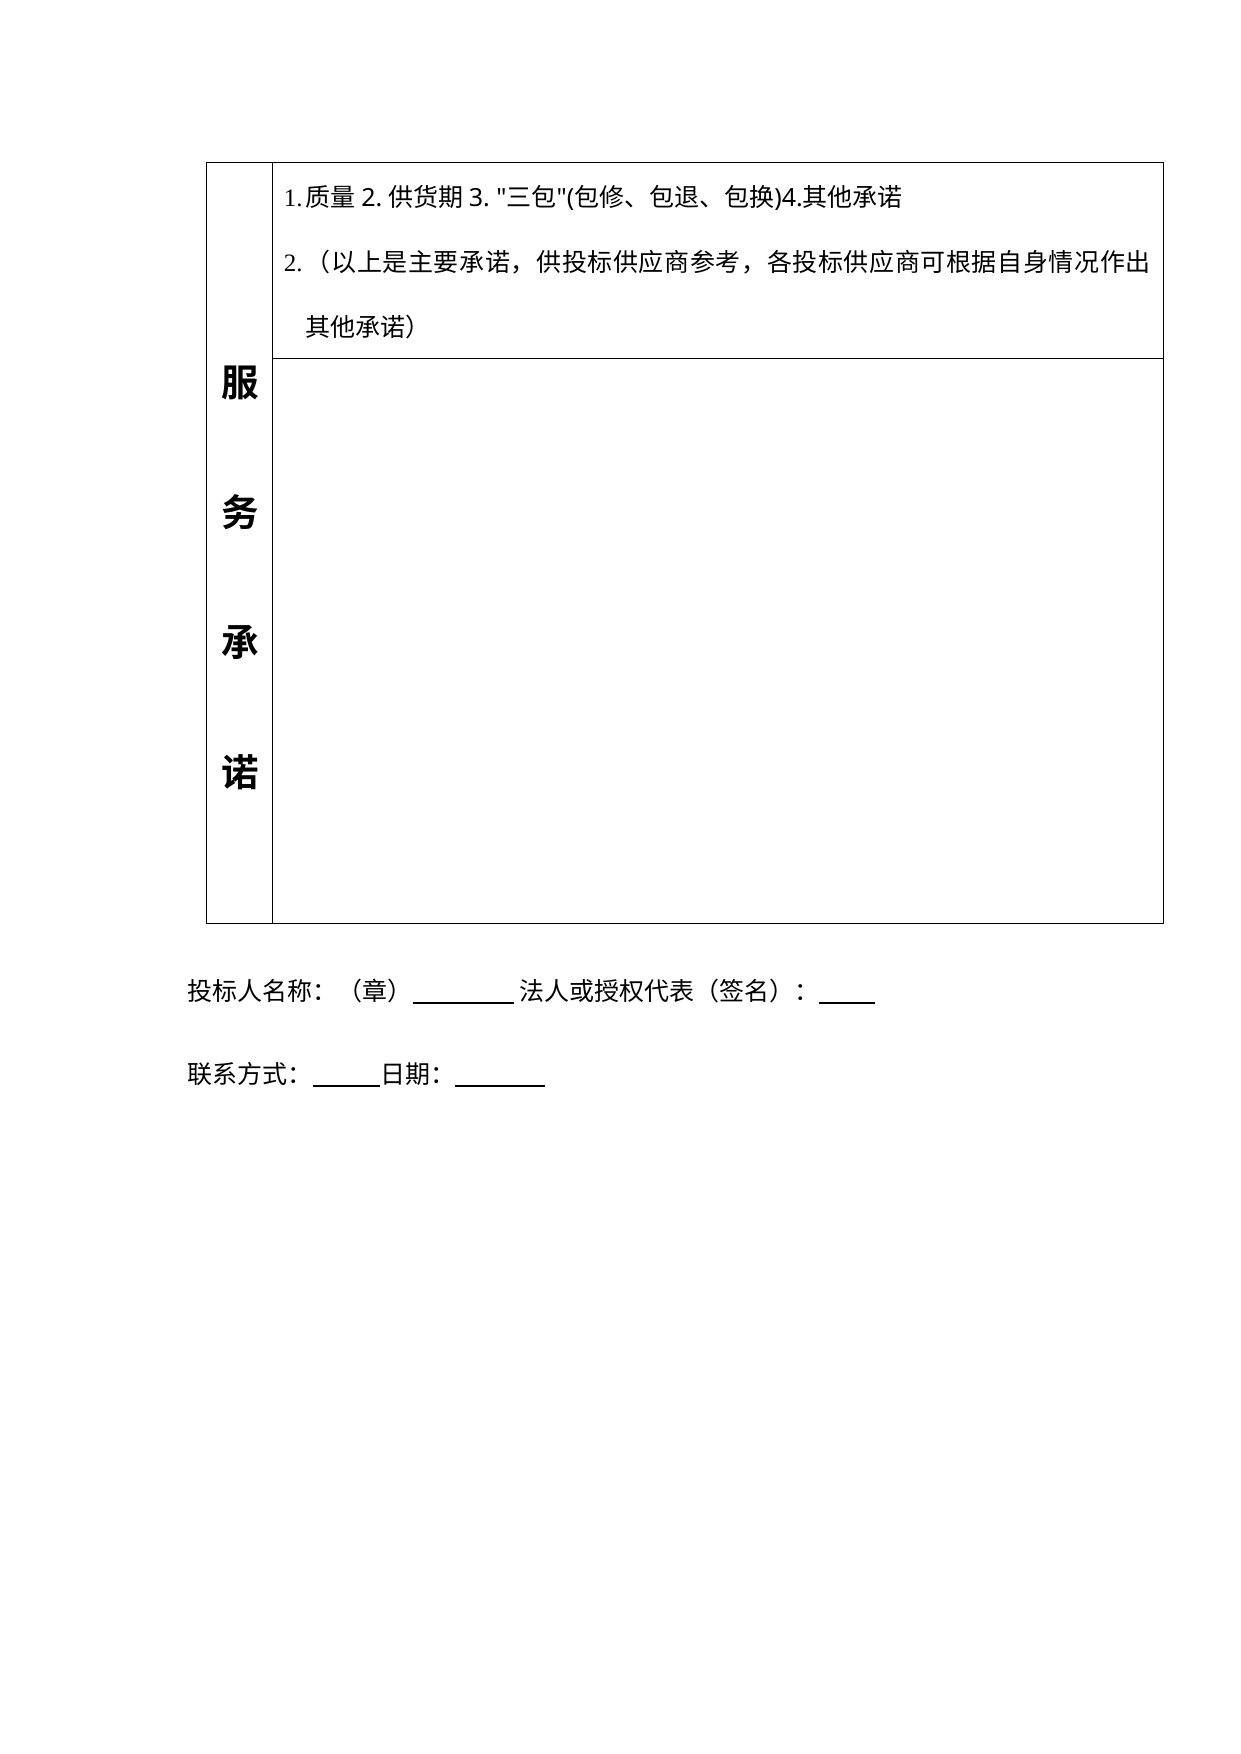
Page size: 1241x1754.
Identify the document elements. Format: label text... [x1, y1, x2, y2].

table_cell [273, 359, 1163, 923]
text 联系方式： 日期： [187, 1040, 1053, 1105]
table_cell 服 务 承 诺 [207, 163, 272, 923]
table_cell 质量 2. 供货期3. "三包"(包修、包退、包换)4.其他承诺 （以上是主要承诺，供投标供应商参考，各投标供应商可根据自身情况作出其他承诺） [273, 163, 1163, 358]
text 投标人名称：（章） 法人或授权代表（签名）： [187, 957, 1053, 1022]
